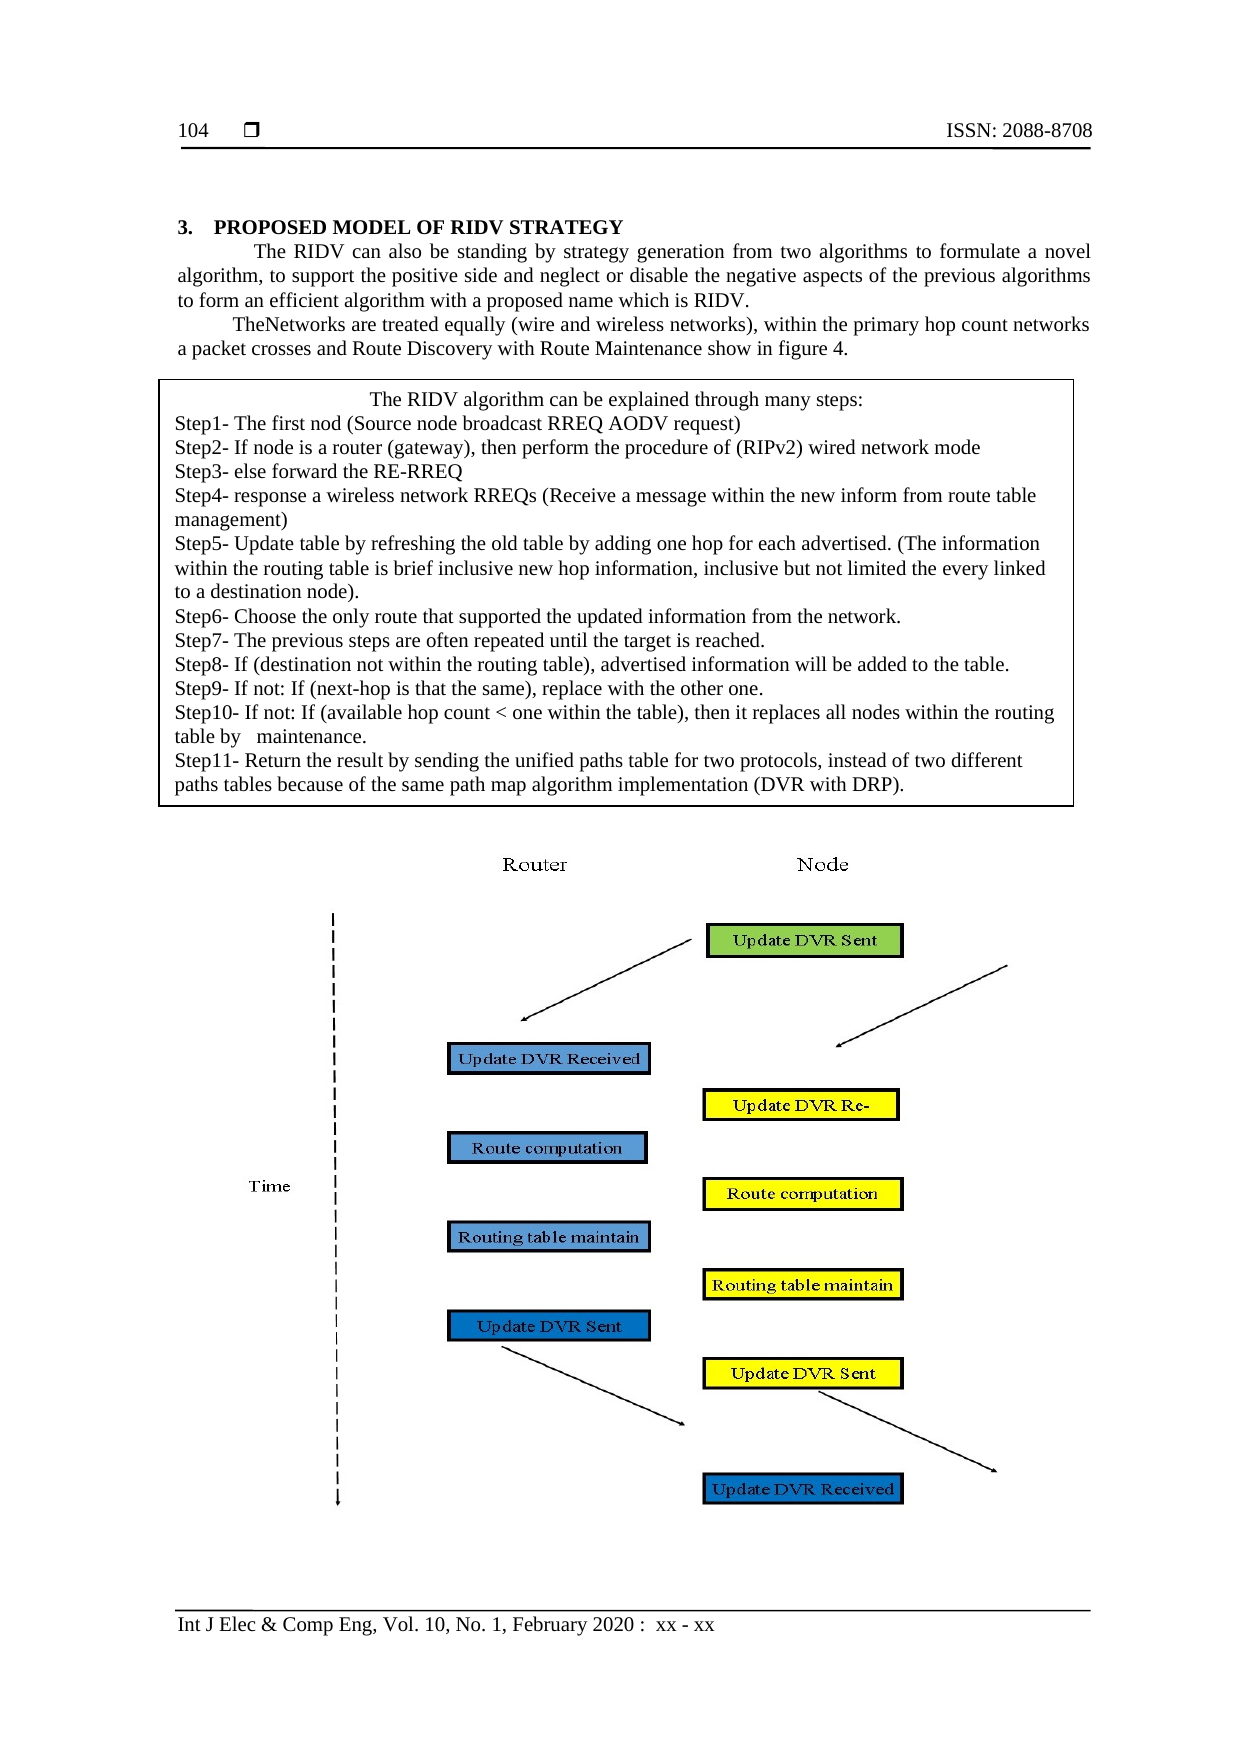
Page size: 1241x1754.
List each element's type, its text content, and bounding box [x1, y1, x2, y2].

text The RIDV can also be standing by strategy generation from two algorithms to formulate a novel algorithm, to support the positive side and neglect or disable the negative aspects of the previous algorithms to form an efficient algorithm with a proposed name which is RIDV. [177, 239, 1092, 312]
text TheNetworks are treated equally (wire and wireless networks), within the primary hop count networks a packet crosses and Route Discovery with Route Maintenance show in figure 4. [177, 312, 1092, 360]
picture [232, 853, 1016, 1530]
text 3. PROPOSED MODEL OF RIDV STRATEGY [177, 215, 1033, 239]
